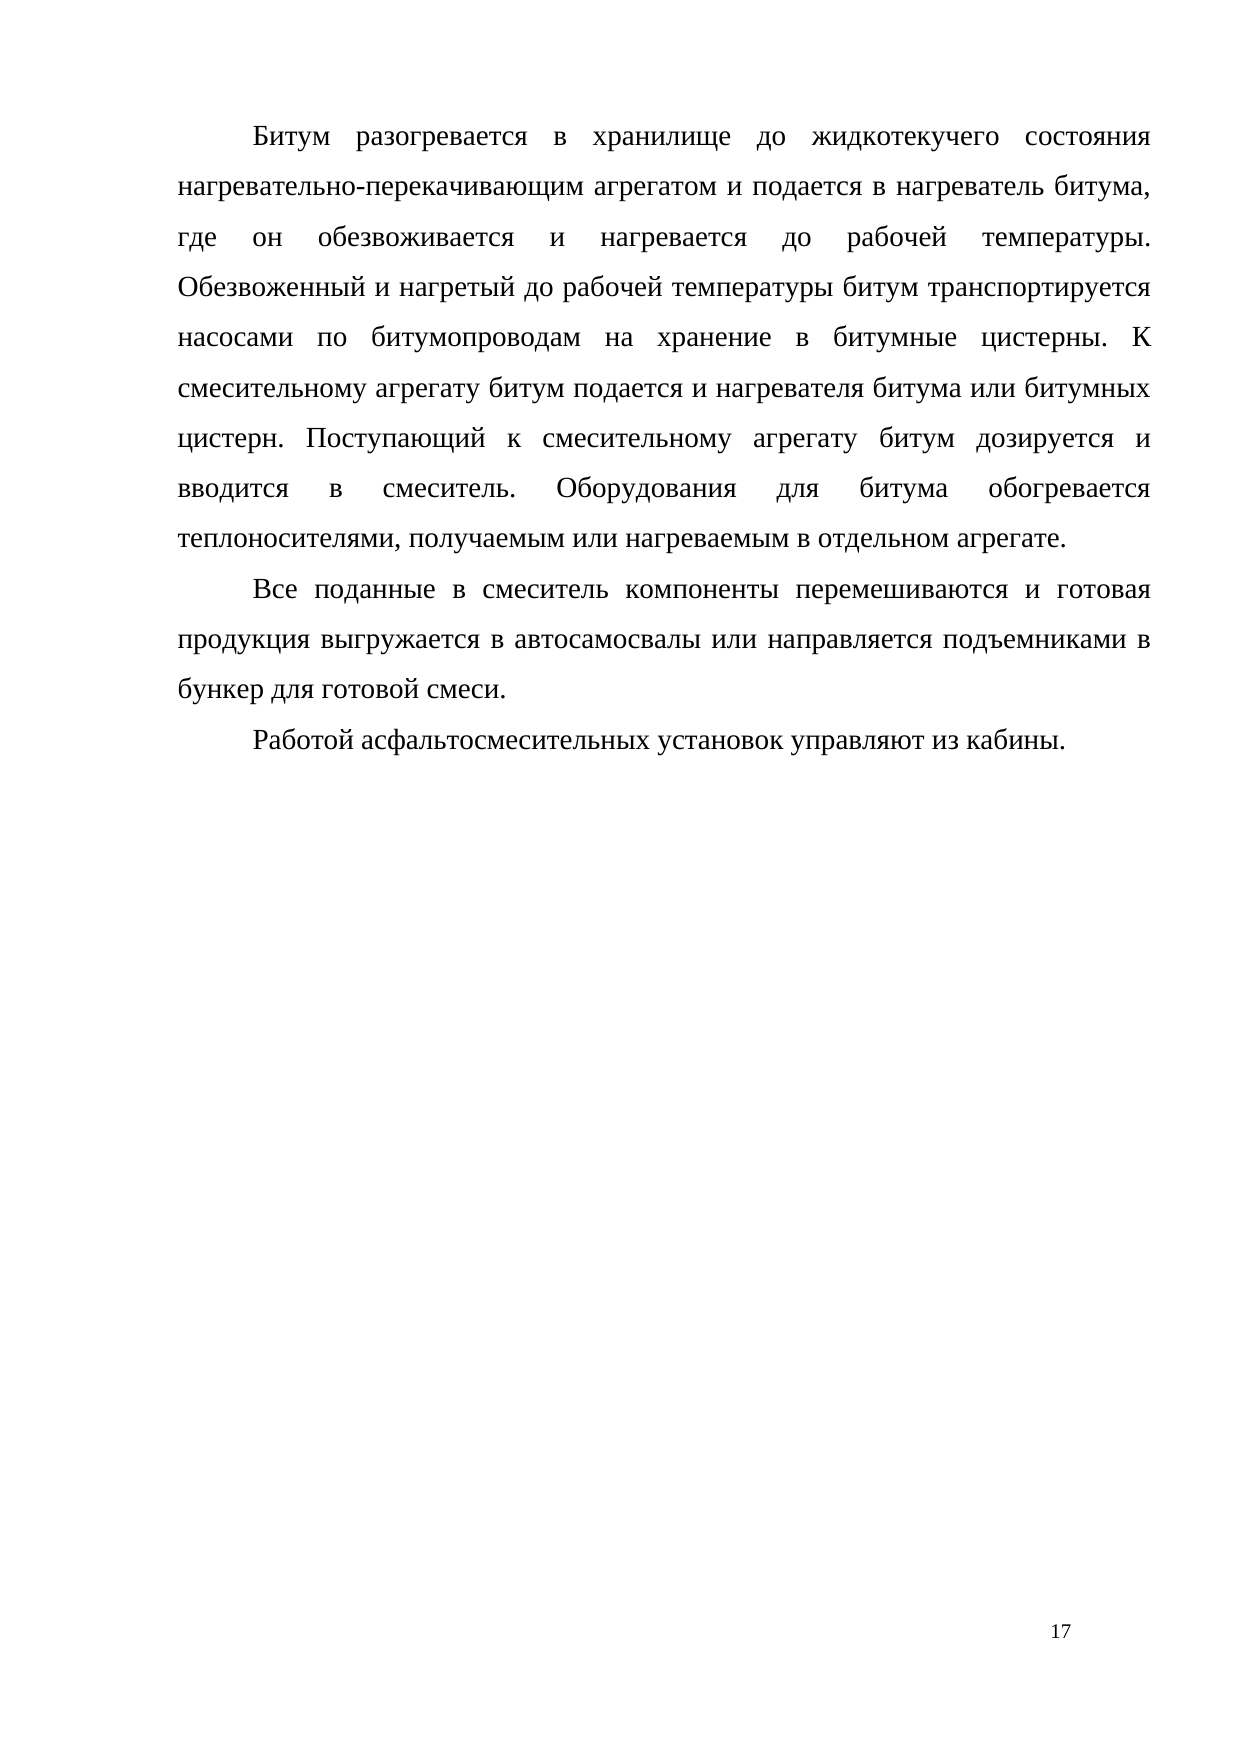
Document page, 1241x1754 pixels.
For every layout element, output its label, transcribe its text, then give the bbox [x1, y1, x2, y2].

text Работой асфальтосмесительных установок управляют из кабины. [177, 722, 1152, 755]
text Битум разогревается в хранилище до жидкотекучего состояния нагревательно-перекачивающим агрегатом и подается в нагреватель битума, где он обезвоживается и нагревается до рабочей температуры. Обезвоженный и нагретый до рабочей температуры битум транспортируется насосами по битумопроводам на хранение в битумные цистерны. К смесительному агрегату битум подается и нагревателя битума или битумных цистерн. Поступающий к смесительному агрегату битум дозируется и вводится в смеситель. Оборудования для битума обогревается теплоносителями, получаемым или нагреваемым в отдельном агрегате. [177, 118, 1152, 554]
text Все поданные в смеситель компоненты перемешиваются и готовая продукция выгружается в автосамосвалы или направляется подъемниками в бункер для готовой смеси. [177, 571, 1152, 705]
